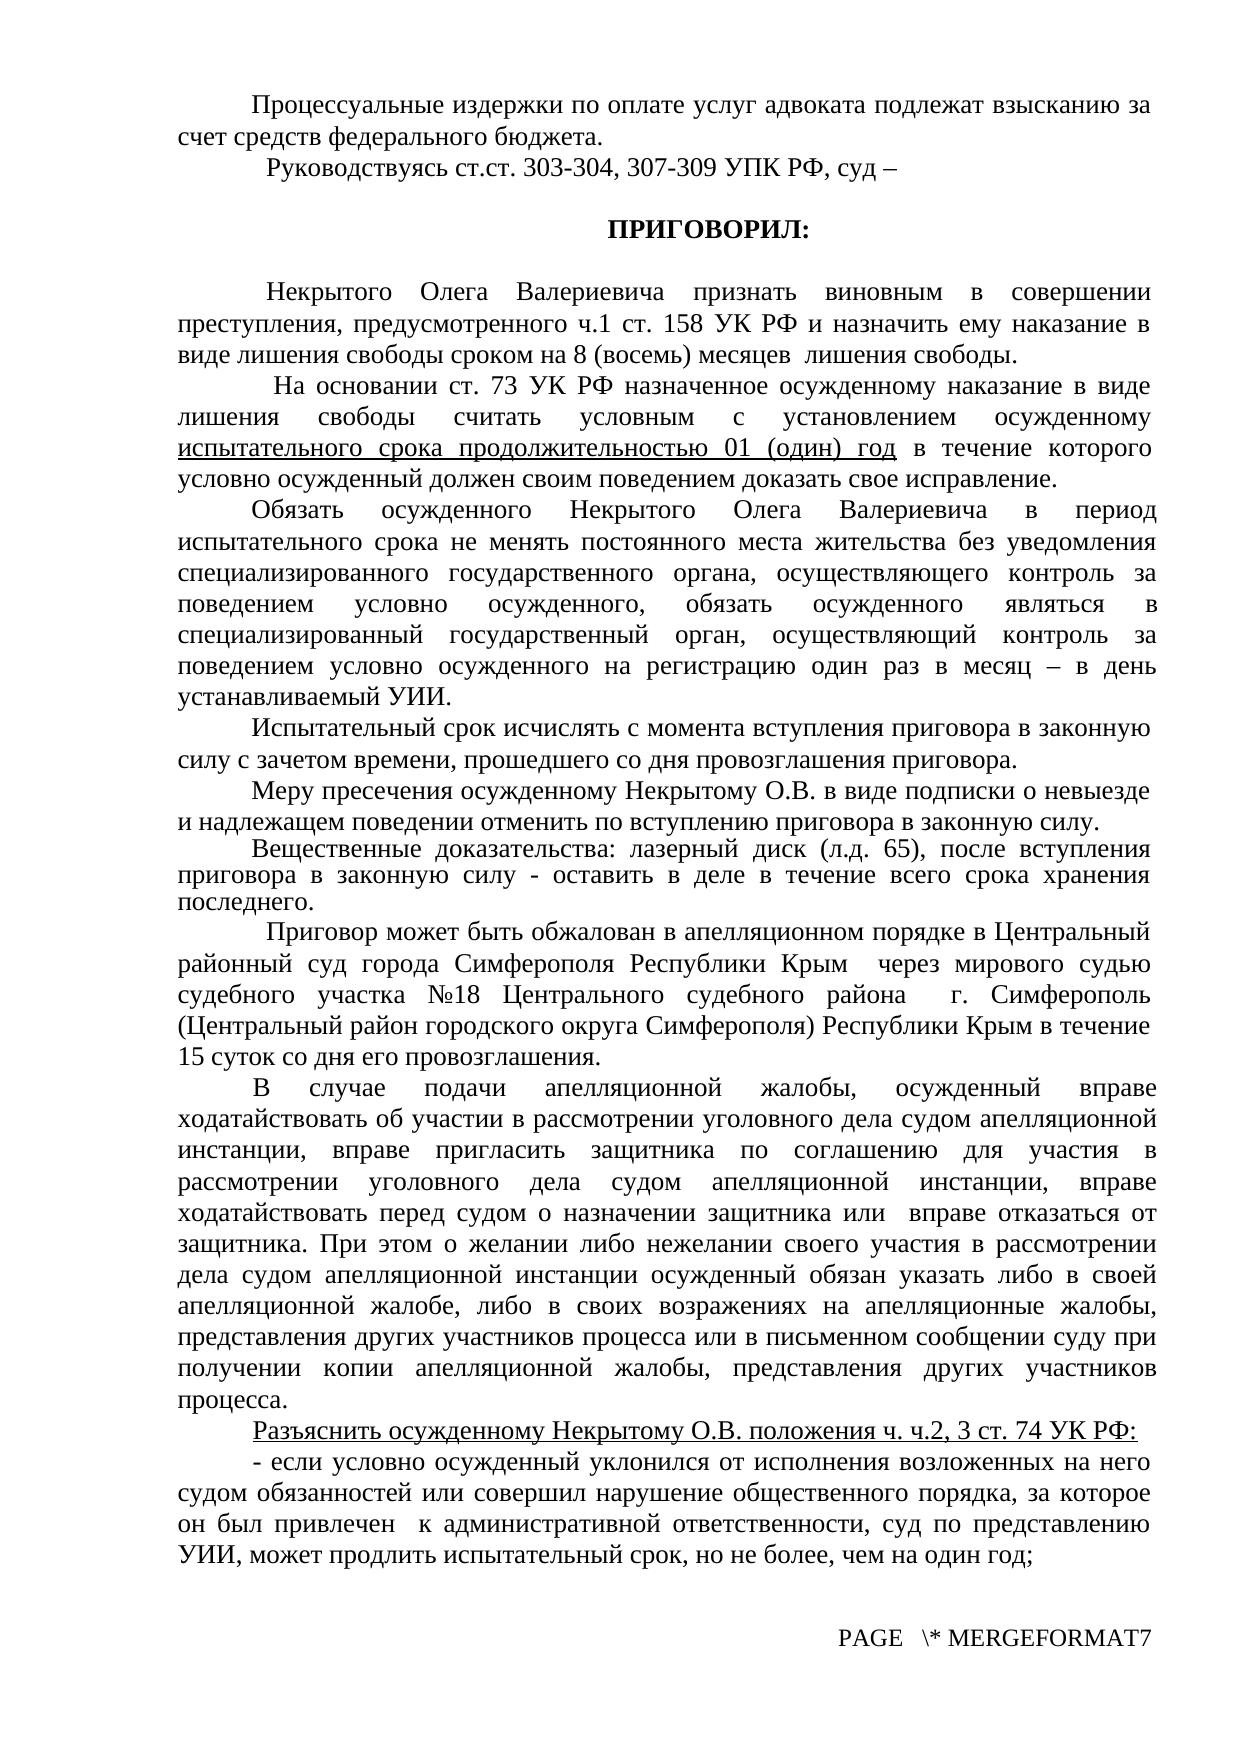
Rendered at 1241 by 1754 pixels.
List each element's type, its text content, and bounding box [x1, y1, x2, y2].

text Вещественные доказательства: лазерный диск (л.д. 65), после вступления приговора в законную силу - оставить в деле в течение всего срока хранения последнего. [177, 836, 1151, 916]
text - если условно осужденный уклонился от исполнения возложенных на него судом обязанностей или совершил нарушение общественного порядка, за которое он был привлечен к административной ответственности, суд по представлению УИИ, может продлить испытательный срок, но не более, чем на один год; [177, 1445, 1152, 1569]
text Приговор может быть обжалован в апелляционном порядке в Центральный районный суд города Симферополя Республики Крым через мирового судью судебного участка №18 Центрального судебного района г. Симферополь (Центральный район городского округа Симферополя) Республики Крым в течение 15 суток со дня его провозглашения. [177, 916, 1152, 1071]
text Разъяснить осужденному Некрытому О.В. положения ч. ч.2, 3 ст. 74 УК РФ: [177, 1414, 1152, 1445]
text На основании ст. 73 УК РФ назначенное осужденному наказание в виде лишения свободы считать условным с установлением осужденному испытательного срока продолжительностью 01 (один) год в течение которого условно осужденный должен своим поведением доказать свое исправление. [177, 369, 1152, 493]
text ПРИГОВОРИЛ: [177, 213, 1152, 244]
text Меру пресечения осужденному Некрытому О.В. в виде подписки о невыезде и надлежащем поведении отменить по вступлению приговора в законную силу. [177, 774, 1152, 836]
text Испытательный срок исчислять с момента вступления приговора в законную силу с зачетом времени, прошедшего со дня провозглашения приговора. [177, 712, 1152, 774]
text Процессуальные издержки по оплате услуг адвоката подлежат взысканию за счет средств федерального бюджета. [177, 89, 1152, 151]
text В случае подачи апелляционной жалобы, осужденный вправе ходатайствовать об участии в рассмотрении уголовного дела судом апелляционной инстанции, вправе пригласить защитника по соглашению для участия в рассмотрении уголовного дела судом апелляционной инстанции, вправе ходатайствовать перед судом о назначении защитника или вправе отказаться от защитника. При этом о желании либо нежелании своего участия в рассмотрении дела судом апелляционной инстанции осужденный обязан указать либо в своей апелляционной жалобе, либо в своих возражениях на апелляционные жалобы, представления других участников процесса или в письменном сообщении суду при получении копии апелляционной жалобы, представления других участников процесса. [177, 1071, 1158, 1414]
text Некрытого Олега Валериевича признать виновным в совершении преступления, предусмотренного ч.1 ст. 158 УК РФ и назначить ему наказание в виде лишения свободы сроком на 8 (восемь) месяцев лишения свободы. [177, 276, 1152, 369]
text Руководствуясь ст.ст. 303-304, 307-309 УПК РФ, суд – [177, 151, 1152, 182]
text Обязать осужденного Некрытого Олега Валериевича в период испытательного срока не менять постоянного места жительства без уведомления специализированного государственного органа, осуществляющего контроль за поведением условно осужденного, обязать осужденного являться в специализированный государственный орган, осуществляющий контроль за поведением условно осужденного на регистрацию один раз в месяц – в день устанавливаемый УИИ. [177, 493, 1158, 712]
